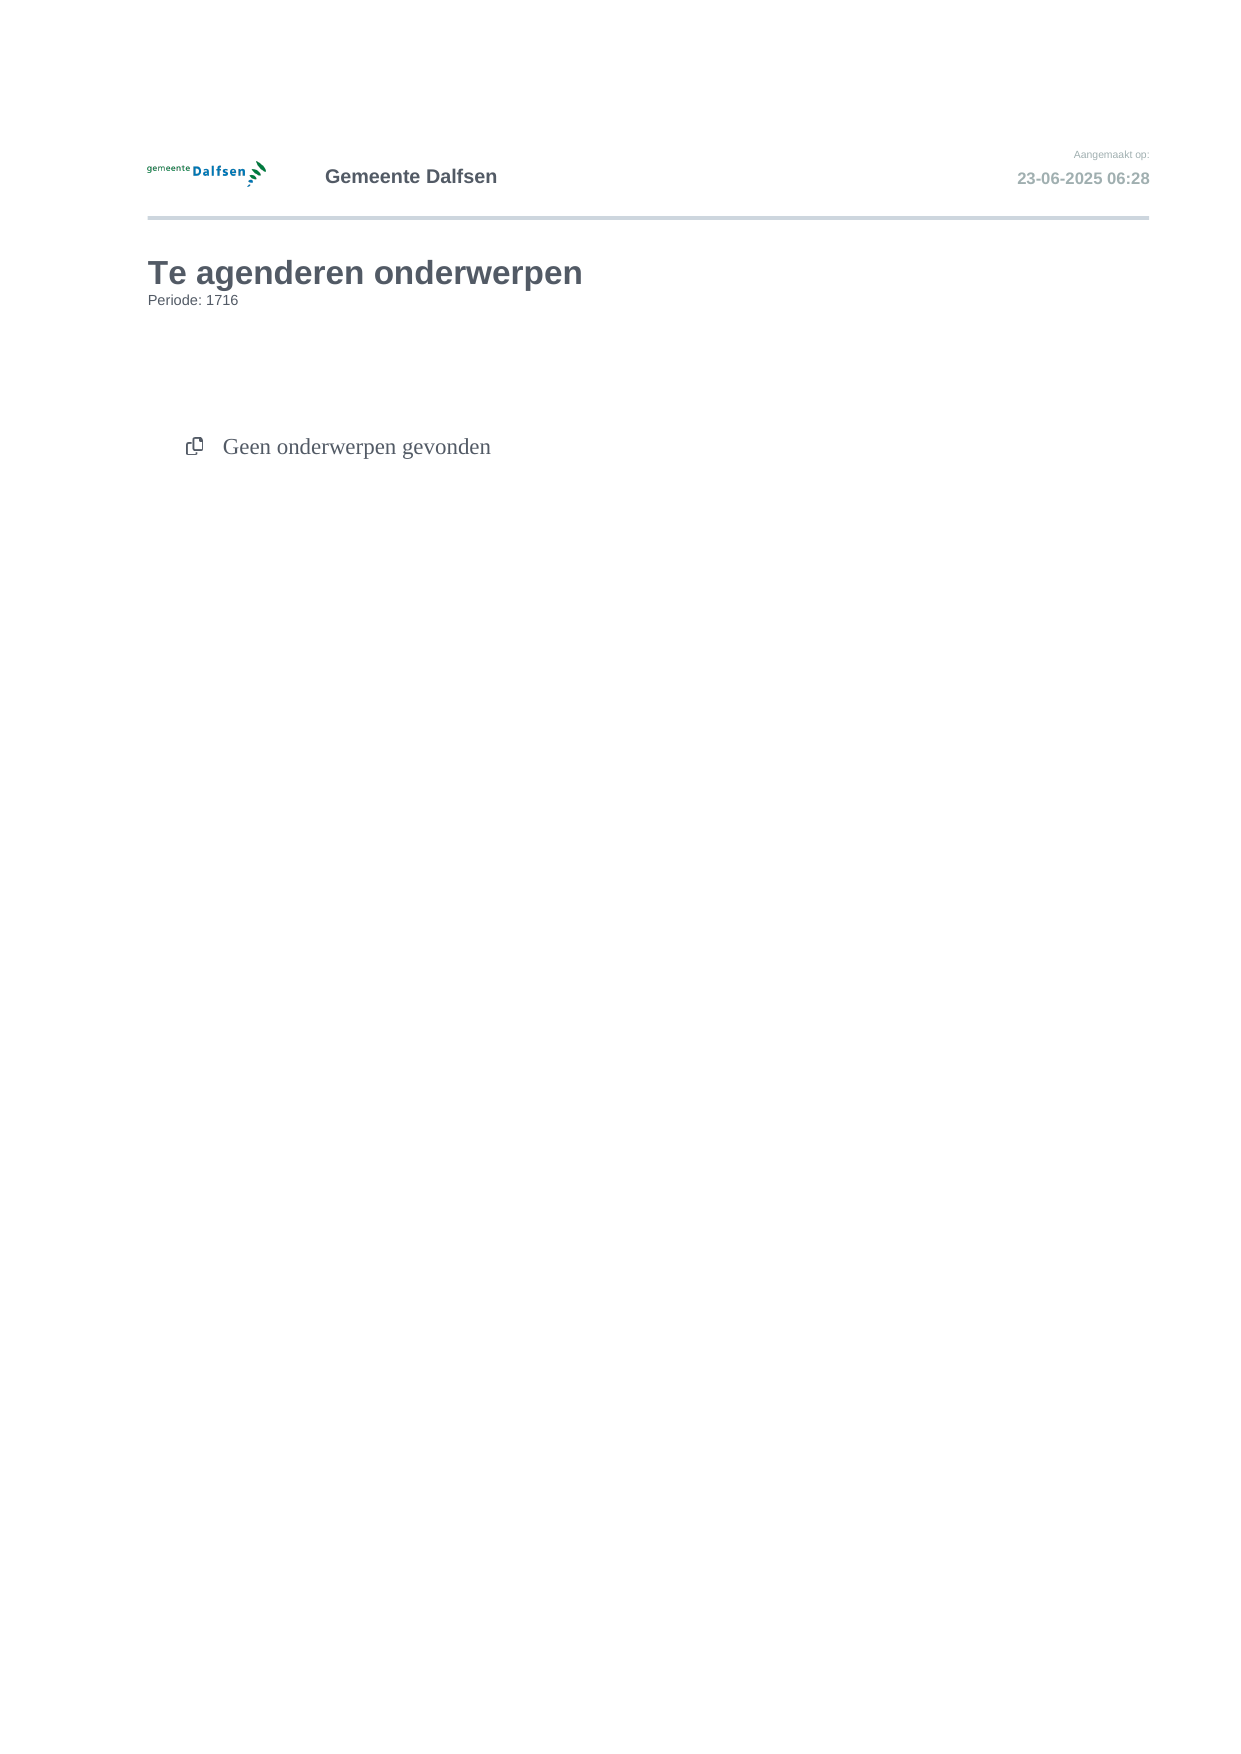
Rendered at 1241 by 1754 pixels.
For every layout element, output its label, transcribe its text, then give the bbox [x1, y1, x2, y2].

table_header Gemeente Dalfsen [325, 148, 727, 188]
table_cell Periode: 1716 [148, 292, 727, 325]
table_cell 23-06-2025 06:28 [727, 161, 1149, 188]
picture [147, 161, 266, 187]
picture [186, 437, 203, 455]
table_header Aangemaakt op: [727, 148, 1149, 161]
list Geen onderwerpen gevonden [185, 433, 1093, 459]
picture [147, 216, 1150, 220]
table_header Te agenderen onderwerpen [148, 245, 727, 292]
table_header [148, 148, 325, 188]
